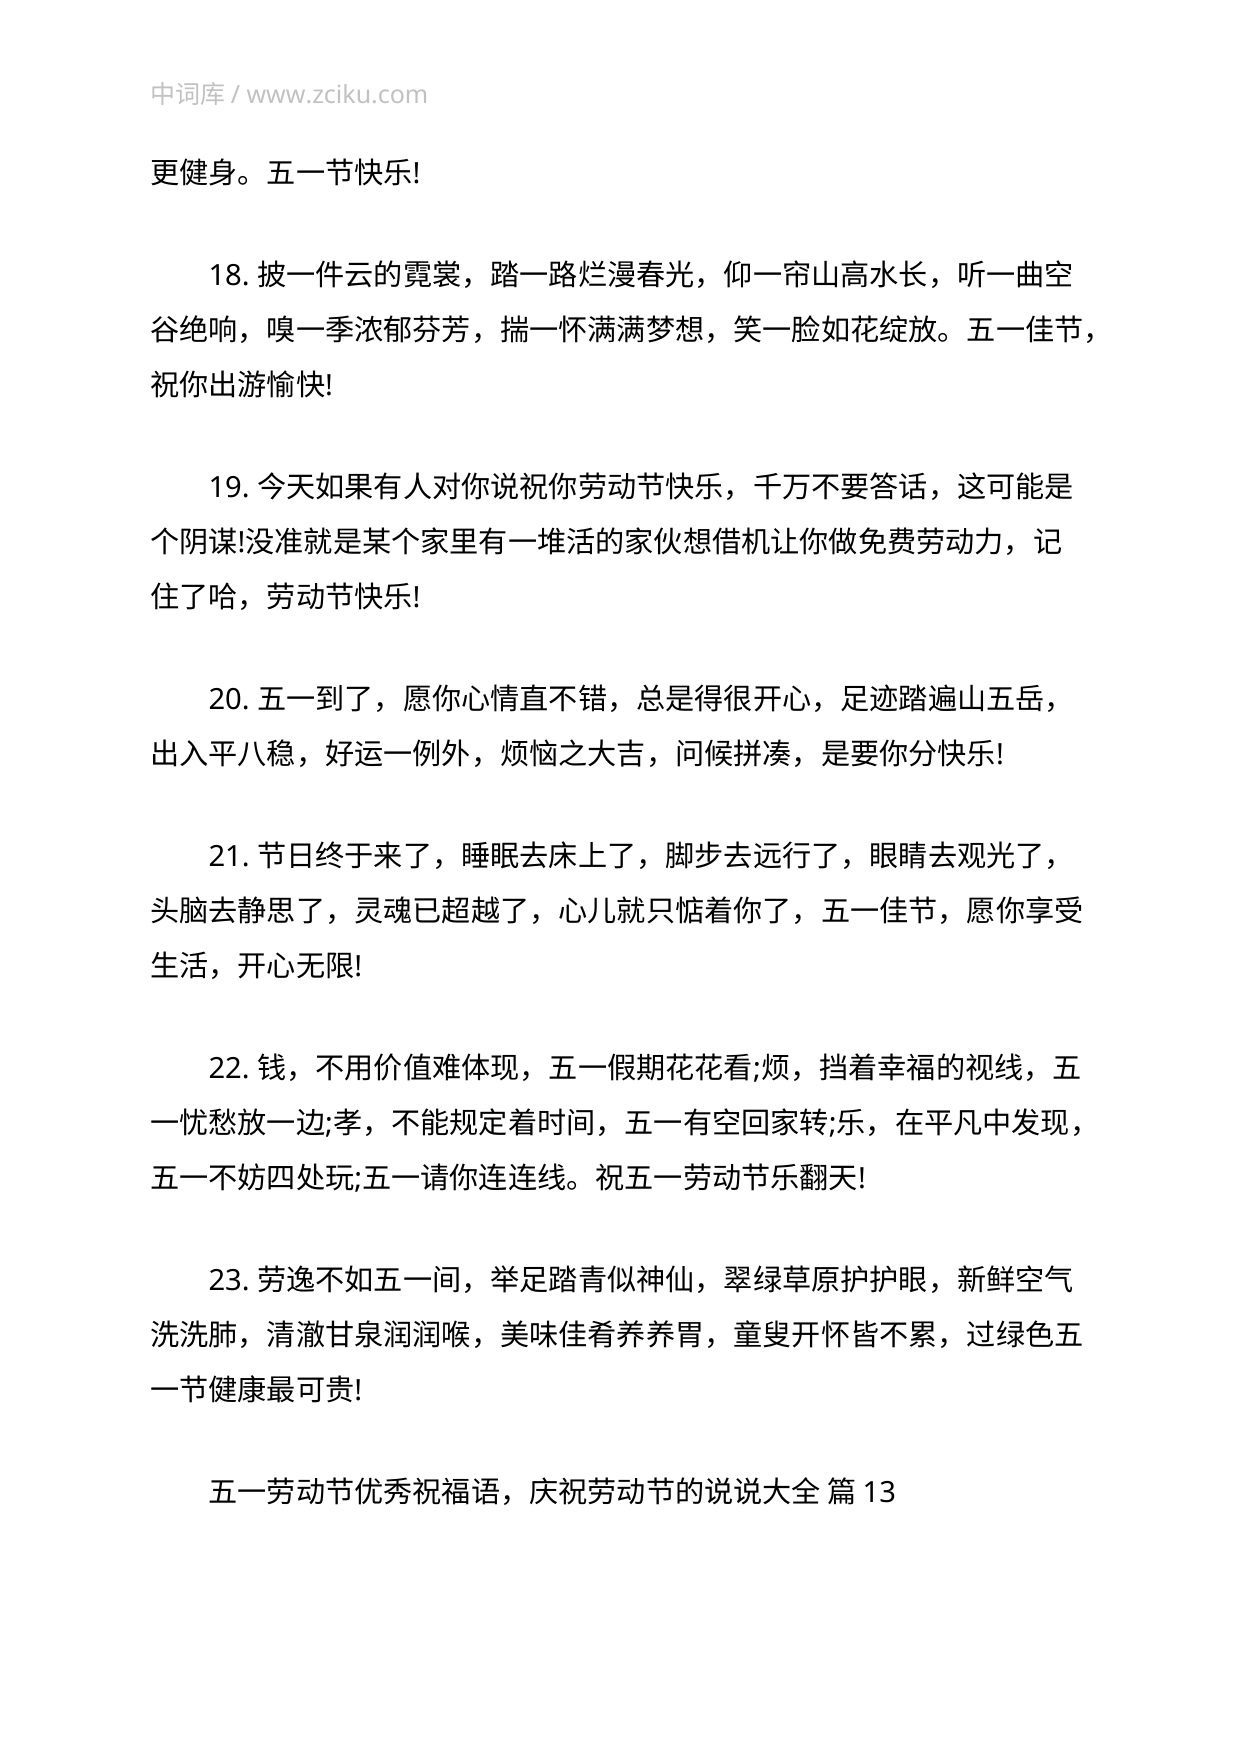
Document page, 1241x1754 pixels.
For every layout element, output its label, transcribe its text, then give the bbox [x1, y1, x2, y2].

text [150, 150, 1090, 192]
text 18. 披一件云的霓裳，踏一路烂漫春光，仰一帘山高水长，听一曲空谷绝响，嗅一季浓郁芬芳，揣一怀满满梦想，笑一脸如花绽放。五一佳节，祝你出游愉快! [150, 252, 1090, 404]
text 22. 钱，不用价值难体现，五一假期花花看;烦，挡着幸福的视线，五一忧愁放一边;孝，不能规定着时间，五一有空回家转;乐，在平凡中发现，五一不妨四处玩;五一请你连连线。祝五一劳动节乐翻天! [150, 1045, 1090, 1197]
text 20. 五一到了，愿你心情直不错，总是得很开心，足迹踏遍山五岳，出入平八稳，好运一例外，烦恼之大吉，问候拼凑，是要你分快乐! [150, 676, 1090, 773]
text 23. 劳逸不如五一间，举足踏青似神仙，翠绿草原护护眼，新鲜空气洗洗肺，清澈甘泉润润喉，美味佳肴养养胃，童叟开怀皆不累，过绿色五一节健康最可贵! [150, 1257, 1090, 1409]
text 19. 今天如果有人对你说祝你劳动节快乐，千万不要答话，这可能是个阴谋!没准就是某个家里有一堆活的家伙想借机让你做免费劳动力，记住了哈，劳动节快乐! [150, 464, 1090, 616]
text 五一劳动节优秀祝福语，庆祝劳动节的说说大全 篇13 [150, 1468, 1090, 1511]
text 21. 节日终于来了，睡眠去床上了，脚步去远行了，眼睛去观光了，头脑去静思了，灵魂已超越了，心儿就只惦着你了，五一佳节，愿你享受生活，开心无限! [150, 833, 1090, 985]
